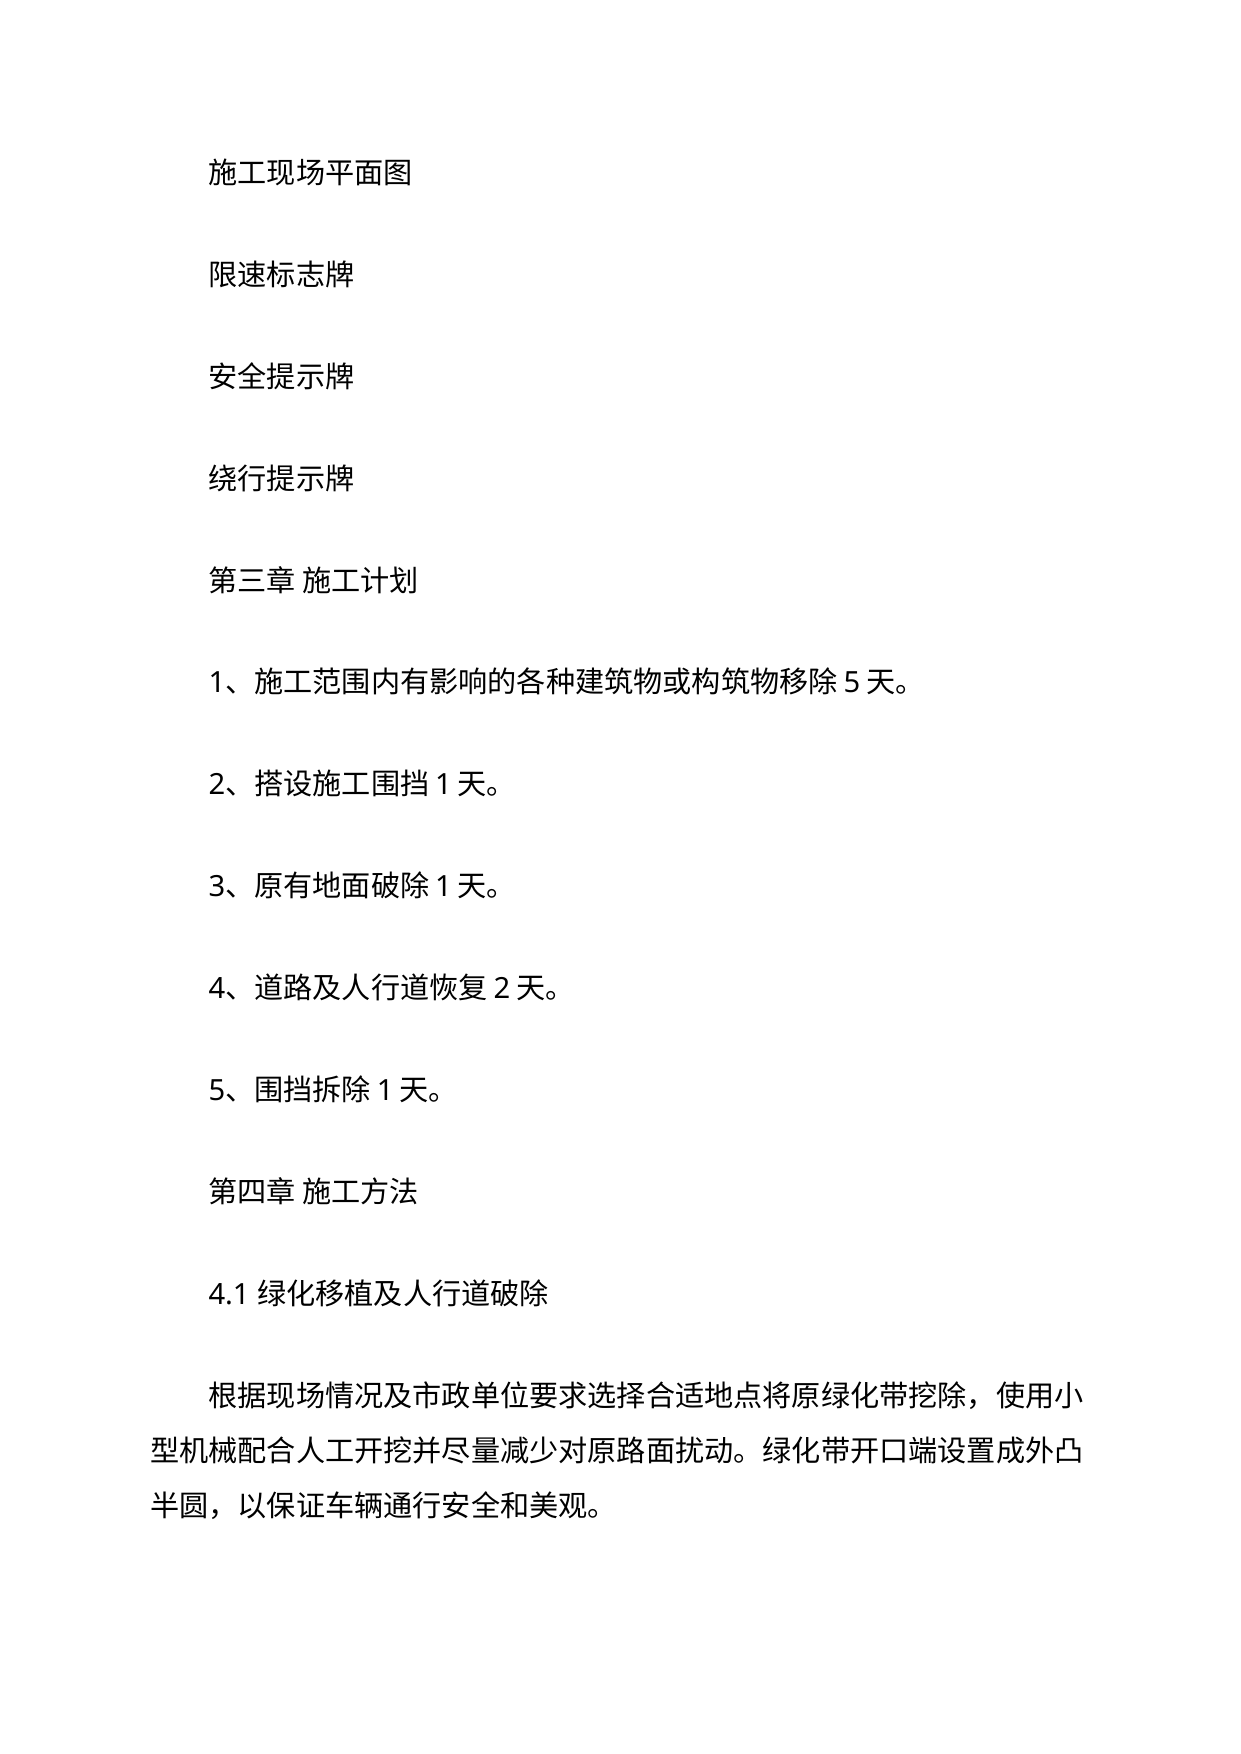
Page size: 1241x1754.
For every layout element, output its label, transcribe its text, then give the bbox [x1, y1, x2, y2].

text 2、搭设施工围挡1天。 [150, 761, 1090, 803]
text 根据现场情况及市政单位要求选择合适地点将原绿化带挖除，使用小型机械配合人工开挖并尽量减少对原路面扰动。绿化带开口端设置成外凸半圆，以保证车辆通行安全和美观。 [150, 1372, 1090, 1524]
text 安全提示牌 [150, 353, 1090, 396]
text 5、围挡拆除1天。 [150, 1067, 1090, 1109]
text 3、原有地面破除1天。 [150, 863, 1090, 905]
text 绕行提示牌 [150, 455, 1090, 498]
text 第三章 施工计划 [150, 557, 1090, 599]
text 第四章 施工方法 [150, 1169, 1090, 1211]
text 施工现场平面图 [150, 150, 1090, 192]
text 4.1 绿化移植及人行道破除 [150, 1271, 1090, 1313]
text 4、道路及人行道恢复2天。 [150, 965, 1090, 1007]
text 限速标志牌 [150, 252, 1090, 294]
text 1、施工范围内有影响的各种建筑物或构筑物移除5天。 [150, 659, 1090, 701]
